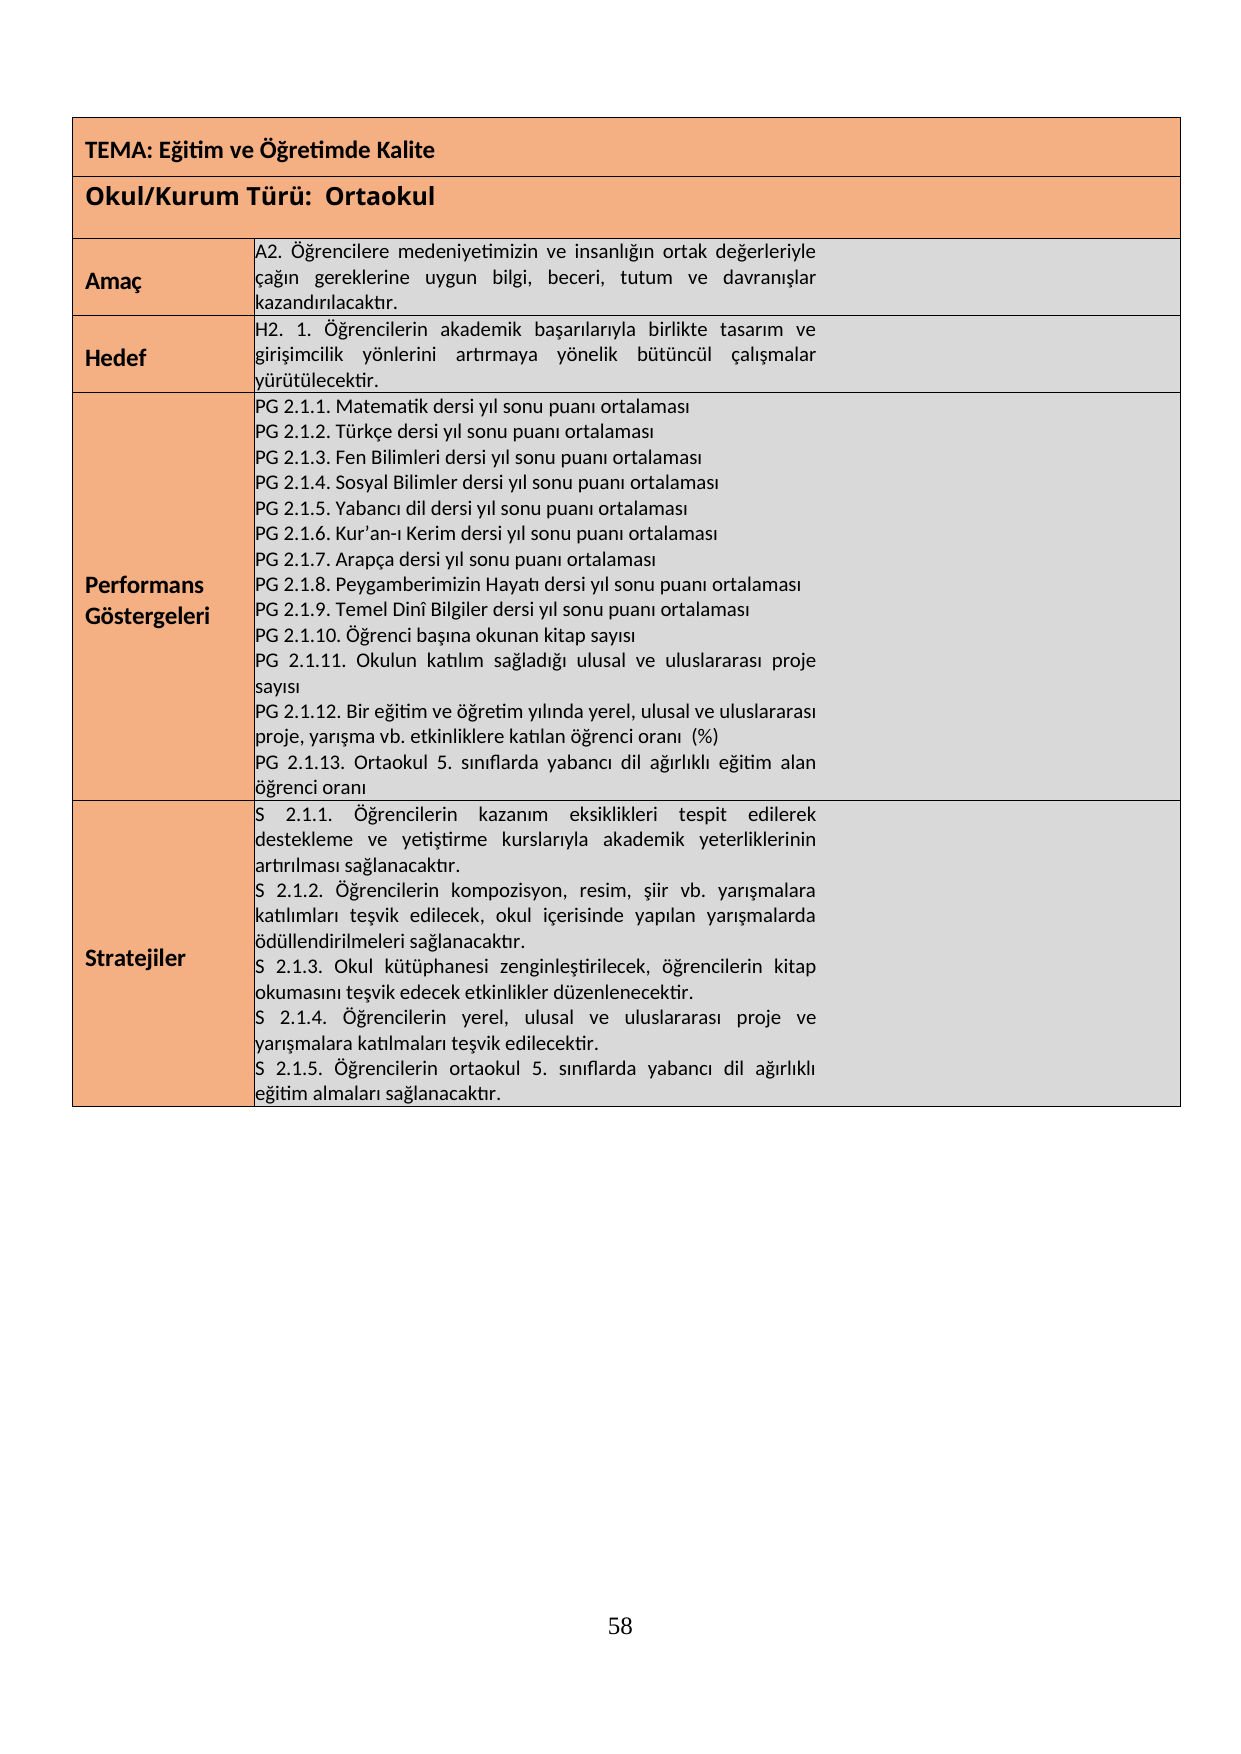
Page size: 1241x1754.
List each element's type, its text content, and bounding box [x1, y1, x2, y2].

table_cell Amaç [73, 239, 254, 315]
table_cell Hedef [73, 316, 254, 392]
table_cell Performans Göstergeleri [73, 393, 254, 800]
table_cell A2. Öğrencilere medeniyetimizin ve insanlığın ortak değerleriyle çağın gereklerine uygun bilgi, beceri, tutum ve davranışlar kazandırılacaktır. [255, 239, 1180, 315]
table_header TEMA: Eğitim ve Öğretimde Kalite [73, 118, 1180, 176]
table_cell Okul/Kurum Türü: Ortaokul [73, 177, 1180, 238]
table_cell H2. 1. Öğrencilerin akademik başarılarıyla birlikte tasarım ve girişimcilik yönlerini artırmaya yönelik bütüncül çalışmalar yürütülecektir. [255, 316, 1180, 392]
table_cell S 2.1.1. Öğrencilerin kazanım eksiklikleri tespit edilerek destekleme ve yetiştirme kurslarıyla akademik yeterliklerinin artırılması sağlanacaktır. S 2.1.2. Öğrencilerin kompozisyon, resim, şiir vb. yarışmalara katılımları teşvik edilecek, okul içerisinde yapılan yarışmalarda ödüllendirilmeleri sağlanacaktır. S 2.1.3. Okul kütüphanesi zenginleştirilecek, öğrencilerin kitap okumasını teşvik edecek etkinlikler düzenlenecektir. S 2.1.4. Öğrencilerin yerel, ulusal ve uluslararası proje ve yarışmalara katılmaları teşvik edilecektir. S 2.1.5. Öğrencilerin ortaokul 5. sınıflarda yabancı dil ağırlıklı eğitim almaları sağlanacaktır. [255, 801, 1180, 1106]
table_cell Stratejiler [73, 801, 254, 1106]
table_cell PG 2.1.1. Matematik dersi yıl sonu puanı ortalaması PG 2.1.2. Türkçe dersi yıl sonu puanı ortalaması PG 2.1.3. Fen Bilimleri dersi yıl sonu puanı ortalaması PG 2.1.4. Sosyal Bilimler dersi yıl sonu puanı ortalaması PG 2.1.5. Yabancı dil dersi yıl sonu puanı ortalaması PG 2.1.6. Kur’an-ı Kerim dersi yıl sonu puanı ortalaması PG 2.1.7. Arapça dersi yıl sonu puanı ortalaması PG 2.1.8. Peygamberimizin Hayatı dersi yıl sonu puanı ortalaması PG 2.1.9. Temel Dinî Bilgiler dersi yıl sonu puanı ortalaması PG 2.1.10. Öğrenci başına okunan kitap sayısı PG 2.1.11. Okulun katılım sağladığı ulusal ve uluslararası proje sayısı PG 2.1.12. Bir eğitim ve öğretim yılında yerel, ulusal ve uluslararası proje, yarışma vb. etkinliklere katılan öğrenci oranı (%) PG 2.1.13. Ortaokul 5. sınıflarda yabancı dil ağırlıklı eğitim alan öğrenci oranı [255, 393, 1180, 800]
